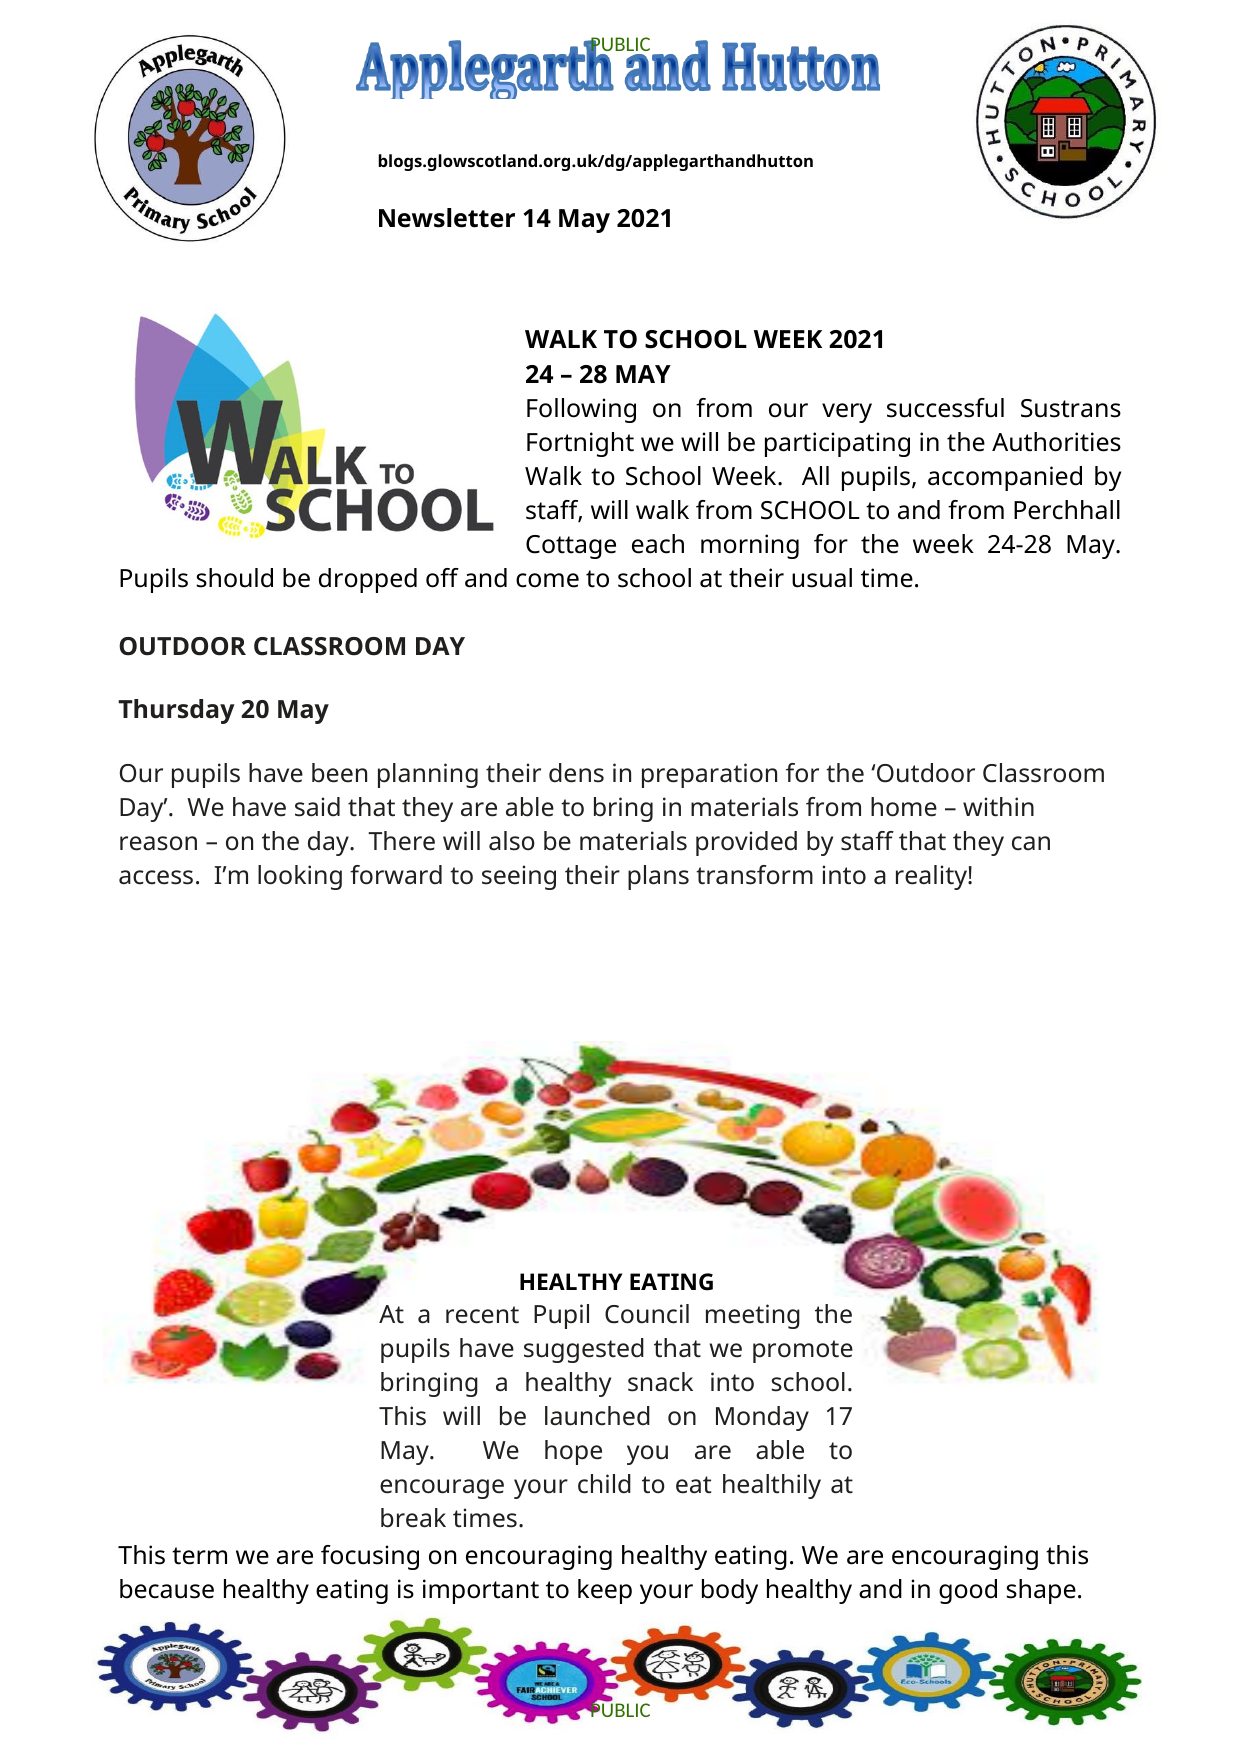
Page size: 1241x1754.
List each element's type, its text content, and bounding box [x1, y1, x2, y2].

text 24 – 28 MAY [507, 356, 1122, 390]
text OUTDOOR CLASSROOM DAY [118, 629, 1122, 663]
text Our pupils have been planning their dens in preparation for the ‘Outdoor Classroom Day’. We have said that they are able to bring in materials from home – within reason – on the day. There will also be materials provided by staff that they can access. I’m looking forward to seeing their plans transform into a reality! [118, 755, 1122, 891]
text Following on from our very successful Sustrans Fortnight we will be participating in the Authorities Walk to School Week. All pupils, accompanied by staff, will walk from SCHOOL to and from Perchhall Cottage each morning for the week 24-28 May. Pupils should be dropped off and come to school at their usual time. [118, 390, 1122, 595]
text Thursday 20 May [118, 692, 1122, 726]
picture [88, 26, 292, 247]
picture [92, 1613, 1142, 1738]
picture [355, 39, 880, 99]
picture [103, 1041, 1121, 1388]
picture [603, 39, 610, 50]
picture [966, 13, 1166, 225]
picture [118, 307, 507, 543]
text This term we are focusing on encouraging healthy eating. We are encouraging this because healthy eating is important to keep your body healthy and in good shape. [118, 1538, 1122, 1606]
text WALK TO SCHOOL WEEK 2021 [507, 322, 1122, 356]
